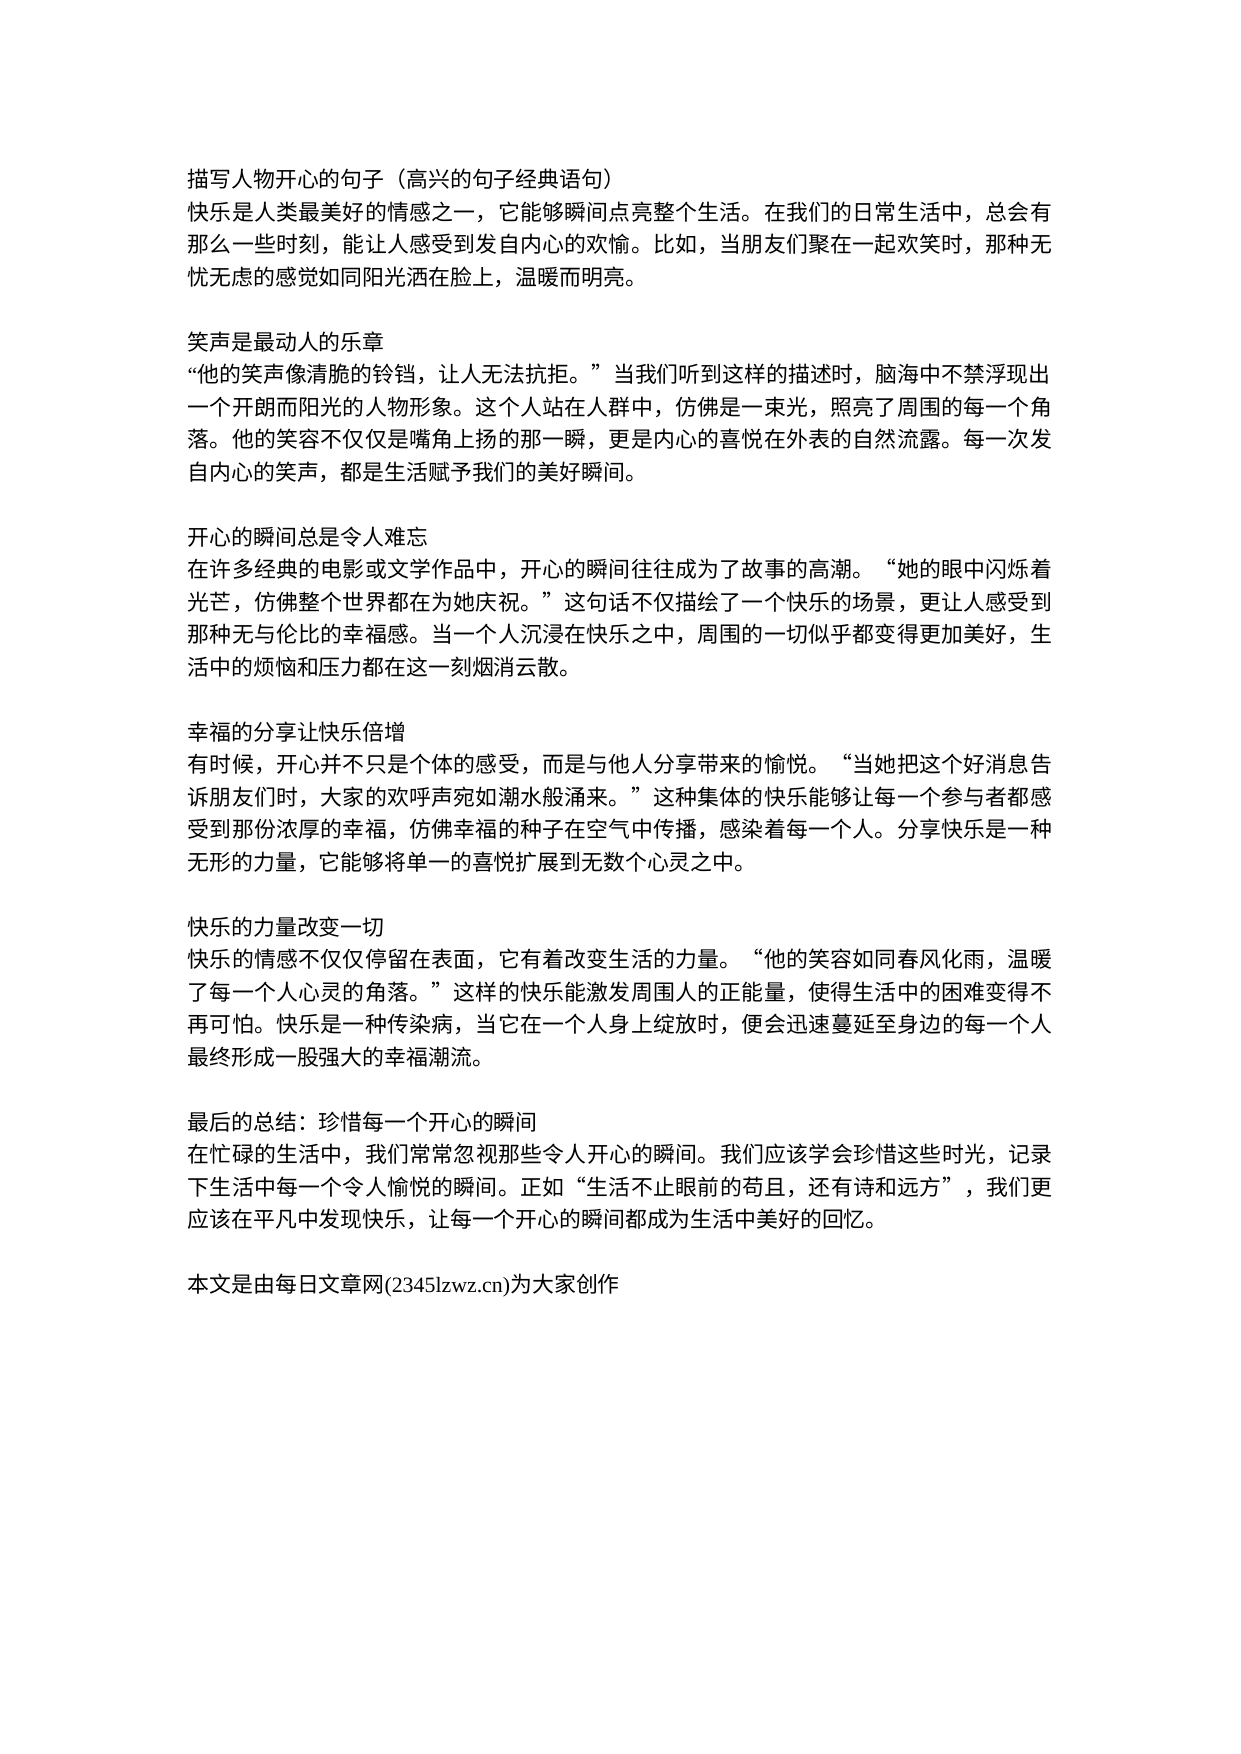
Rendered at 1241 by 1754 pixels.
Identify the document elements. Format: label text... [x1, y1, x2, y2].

text 最后的总结：珍惜每一个开心的瞬间 [187, 1104, 1053, 1137]
text 快乐是人类最美好的情感之一，它能够瞬间点亮整个生活。在我们的日常生活中，总会有那么一些时刻，能让人感受到发自内心的欢愉。比如，当朋友们聚在一起欢笑时，那种无忧无虑的感觉如同阳光洒在脸上，温暖而明亮。 [187, 194, 1053, 292]
text 笑声是最动人的乐章 [187, 324, 1053, 357]
text 描写人物开心的句子（高兴的句子经典语句） [187, 162, 1053, 194]
text 在许多经典的电影或文学作品中，开心的瞬间往往成为了故事的高潮。“她的眼中闪烁着光芒，仿佛整个世界都在为她庆祝。”这句话不仅描绘了一个快乐的场景，更让人感受到那种无与伦比的幸福感。当一个人沉浸在快乐之中，周围的一切似乎都变得更加美好，生活中的烦恼和压力都在这一刻烟消云散。 [187, 552, 1053, 682]
text 开心的瞬间总是令人难忘 [187, 519, 1053, 552]
text 有时候，开心并不只是个体的感受，而是与他人分享带来的愉悦。“当她把这个好消息告诉朋友们时，大家的欢呼声宛如潮水般涌来。”这种集体的快乐能够让每一个参与者都感受到那份浓厚的幸福，仿佛幸福的种子在空气中传播，感染着每一个人。分享快乐是一种无形的力量，它能够将单一的喜悦扩展到无数个心灵之中。 [187, 747, 1053, 877]
text 快乐的情感不仅仅停留在表面，它有着改变生活的力量。“他的笑容如同春风化雨，温暖了每一个人心灵的角落。”这样的快乐能激发周围人的正能量，使得生活中的困难变得不再可怕。快乐是一种传染病，当它在一个人身上绽放时，便会迅速蔓延至身边的每一个人，最终形成一股强大的幸福潮流。 [187, 942, 1053, 1072]
text 快乐的力量改变一切 [187, 909, 1053, 942]
text 幸福的分享让快乐倍增 [187, 714, 1053, 747]
text 在忙碌的生活中，我们常常忽视那些令人开心的瞬间。我们应该学会珍惜这些时光，记录下生活中每一个令人愉悦的瞬间。正如“生活不止眼前的苟且，还有诗和远方”，我们更应该在平凡中发现快乐，让每一个开心的瞬间都成为生活中美好的回忆。 [187, 1137, 1053, 1234]
text “他的笑声像清脆的铃铛，让人无法抗拒。”当我们听到这样的描述时，脑海中不禁浮现出一个开朗而阳光的人物形象。这个人站在人群中，仿佛是一束光，照亮了周围的每一个角落。他的笑容不仅仅是嘴角上扬的那一瞬，更是内心的喜悦在外表的自然流露。每一次发自内心的笑声，都是生活赋予我们的美好瞬间。 [187, 357, 1053, 487]
text 本文是由每日文章网(2345lzwz.cn)为大家创作 [187, 1267, 1053, 1299]
